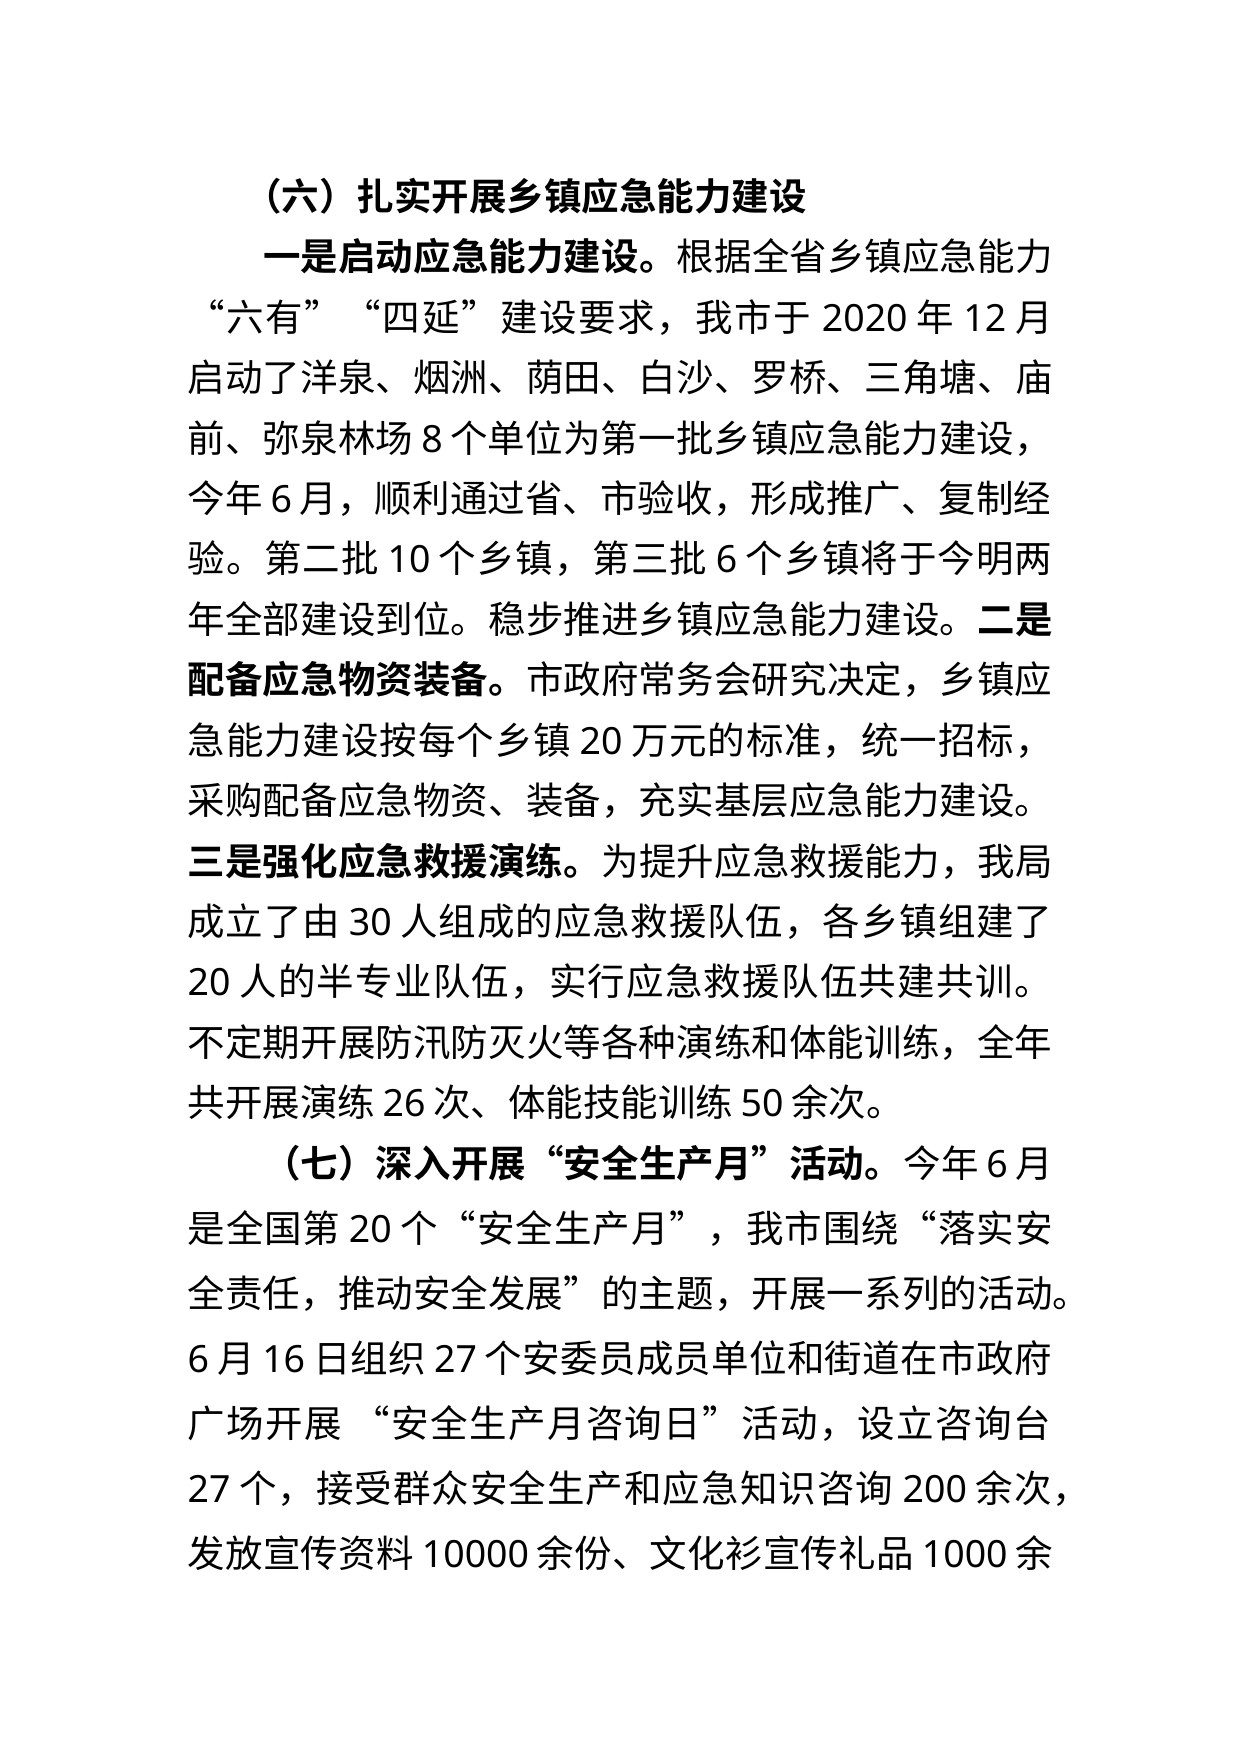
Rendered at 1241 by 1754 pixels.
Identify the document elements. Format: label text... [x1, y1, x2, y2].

text 一是启动应急能力建设。根据全省乡镇应急能力“六有”“四延”建设要求，我市于2020年12月启动了洋泉、烟洲、荫田、白沙、罗桥、三角塘、庙前、弥泉林场8个单位为第一批乡镇应急能力建设，今年6月，顺利通过省、市验收，形成推广、复制经验。第二批10个乡镇，第三批6个乡镇将于今明两年全部建设到位。稳步推进乡镇应急能力建设。二是配备应急物资装备。市政府常务会研究决定，乡镇应急能力建设按每个乡镇20万元的标准，统一招标，采购配备应急物资、装备，充实基层应急能力建设。三是强化应急救援演练。为提升应急救援能力，我局成立了由30人组成的应急救援队伍，各乡镇组建了20人的半专业队伍，实行应急救援队伍共建共训。不定期开展防汛防灭火等各种演练和体能训练，全年共开展演练26次、体能技能训练50余次。 [187, 222, 1053, 1129]
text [187, 1129, 1053, 1584]
text （六）扎实开展乡镇应急能力建设 [187, 162, 1053, 222]
